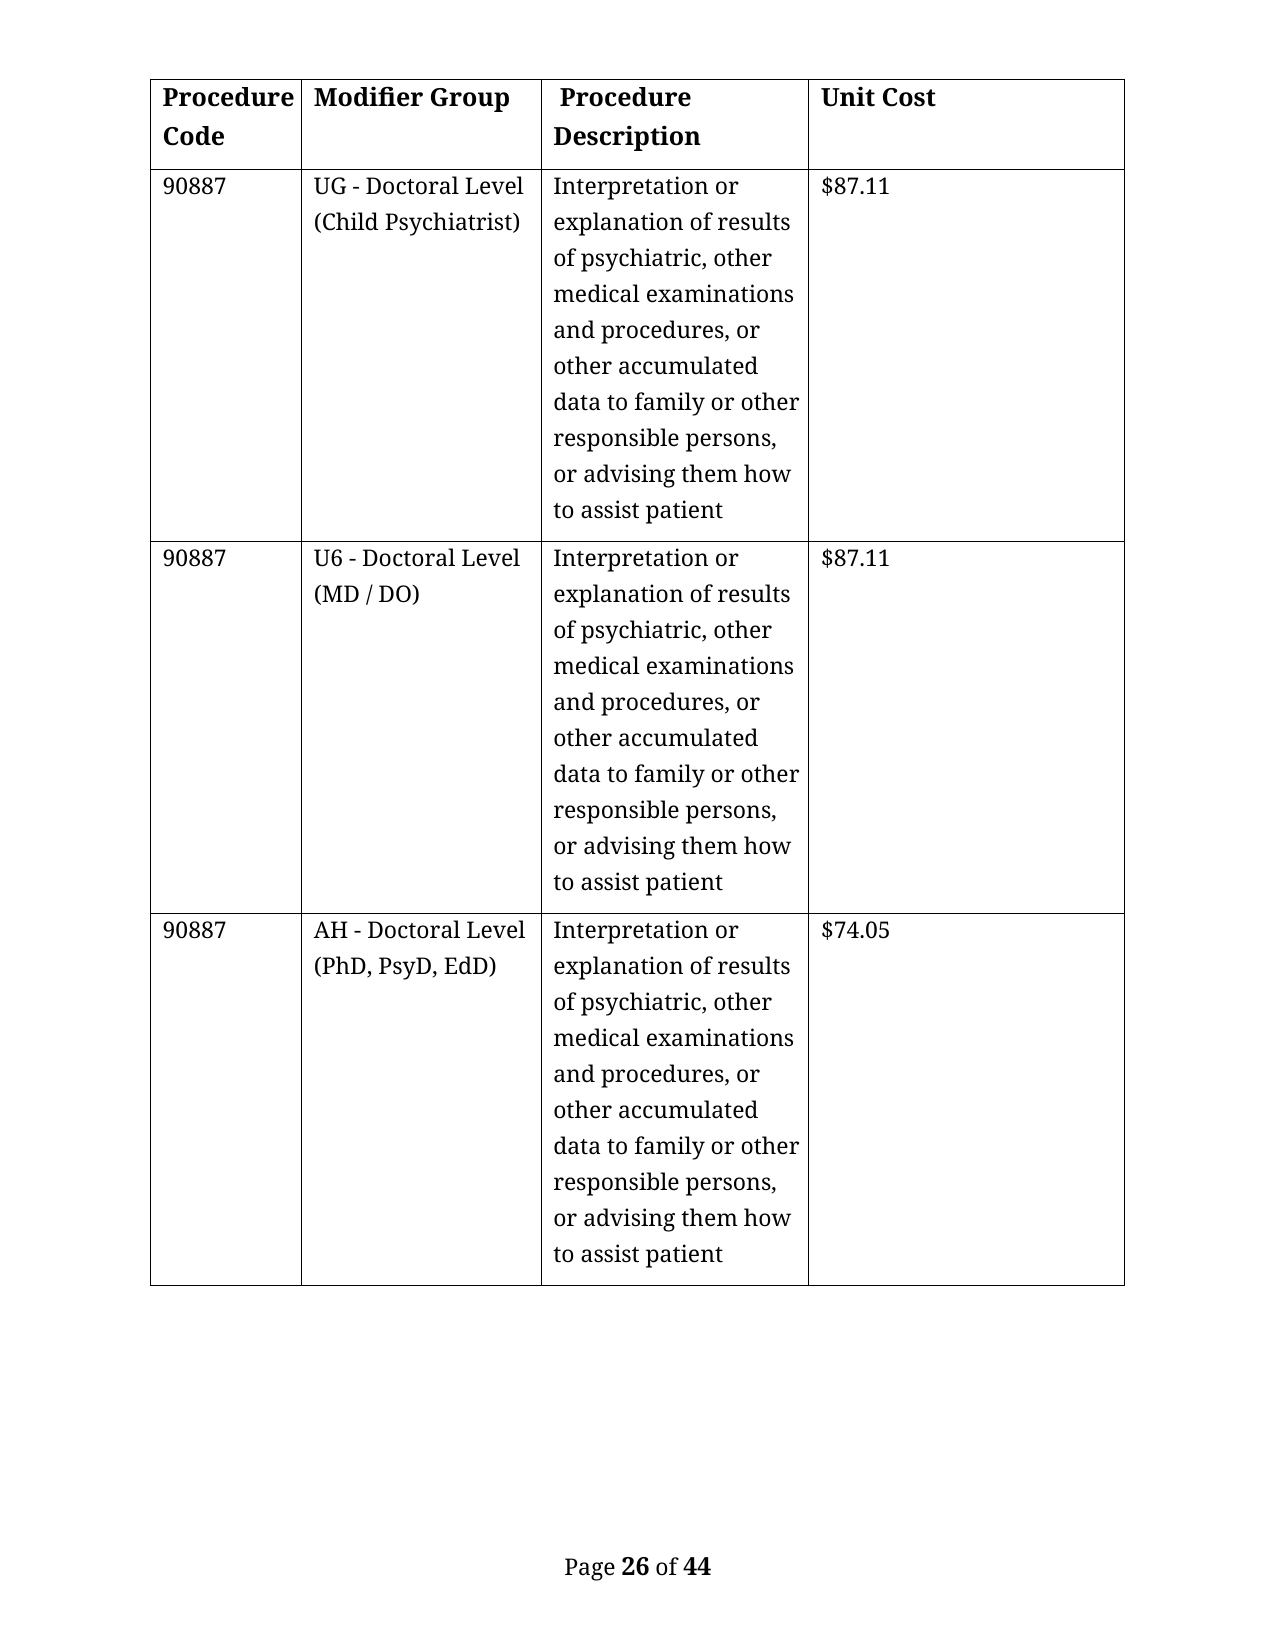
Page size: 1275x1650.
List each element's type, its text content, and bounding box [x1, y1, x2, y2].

table_cell U6 - Doctoral Level (MD / DO) [302, 542, 541, 913]
table_cell 90887 [151, 542, 301, 913]
table_cell $87.11 [809, 170, 1124, 541]
table_cell AH - Doctoral Level (PhD, PsyD, EdD) [302, 914, 541, 1285]
table_header Procedure Code [151, 80, 301, 169]
table_header Modifier Group [302, 80, 541, 169]
table_cell $74.05 [809, 914, 1124, 1285]
table_cell 90887 [151, 170, 301, 541]
table_cell 90887 [151, 914, 301, 1285]
table_cell $87.11 [809, 542, 1124, 913]
table_header Unit Cost [809, 80, 1124, 169]
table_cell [542, 914, 808, 1285]
table_cell UG - Doctoral Level (Child Psychiatrist) [302, 170, 541, 541]
table_header Procedure Description [542, 80, 808, 169]
